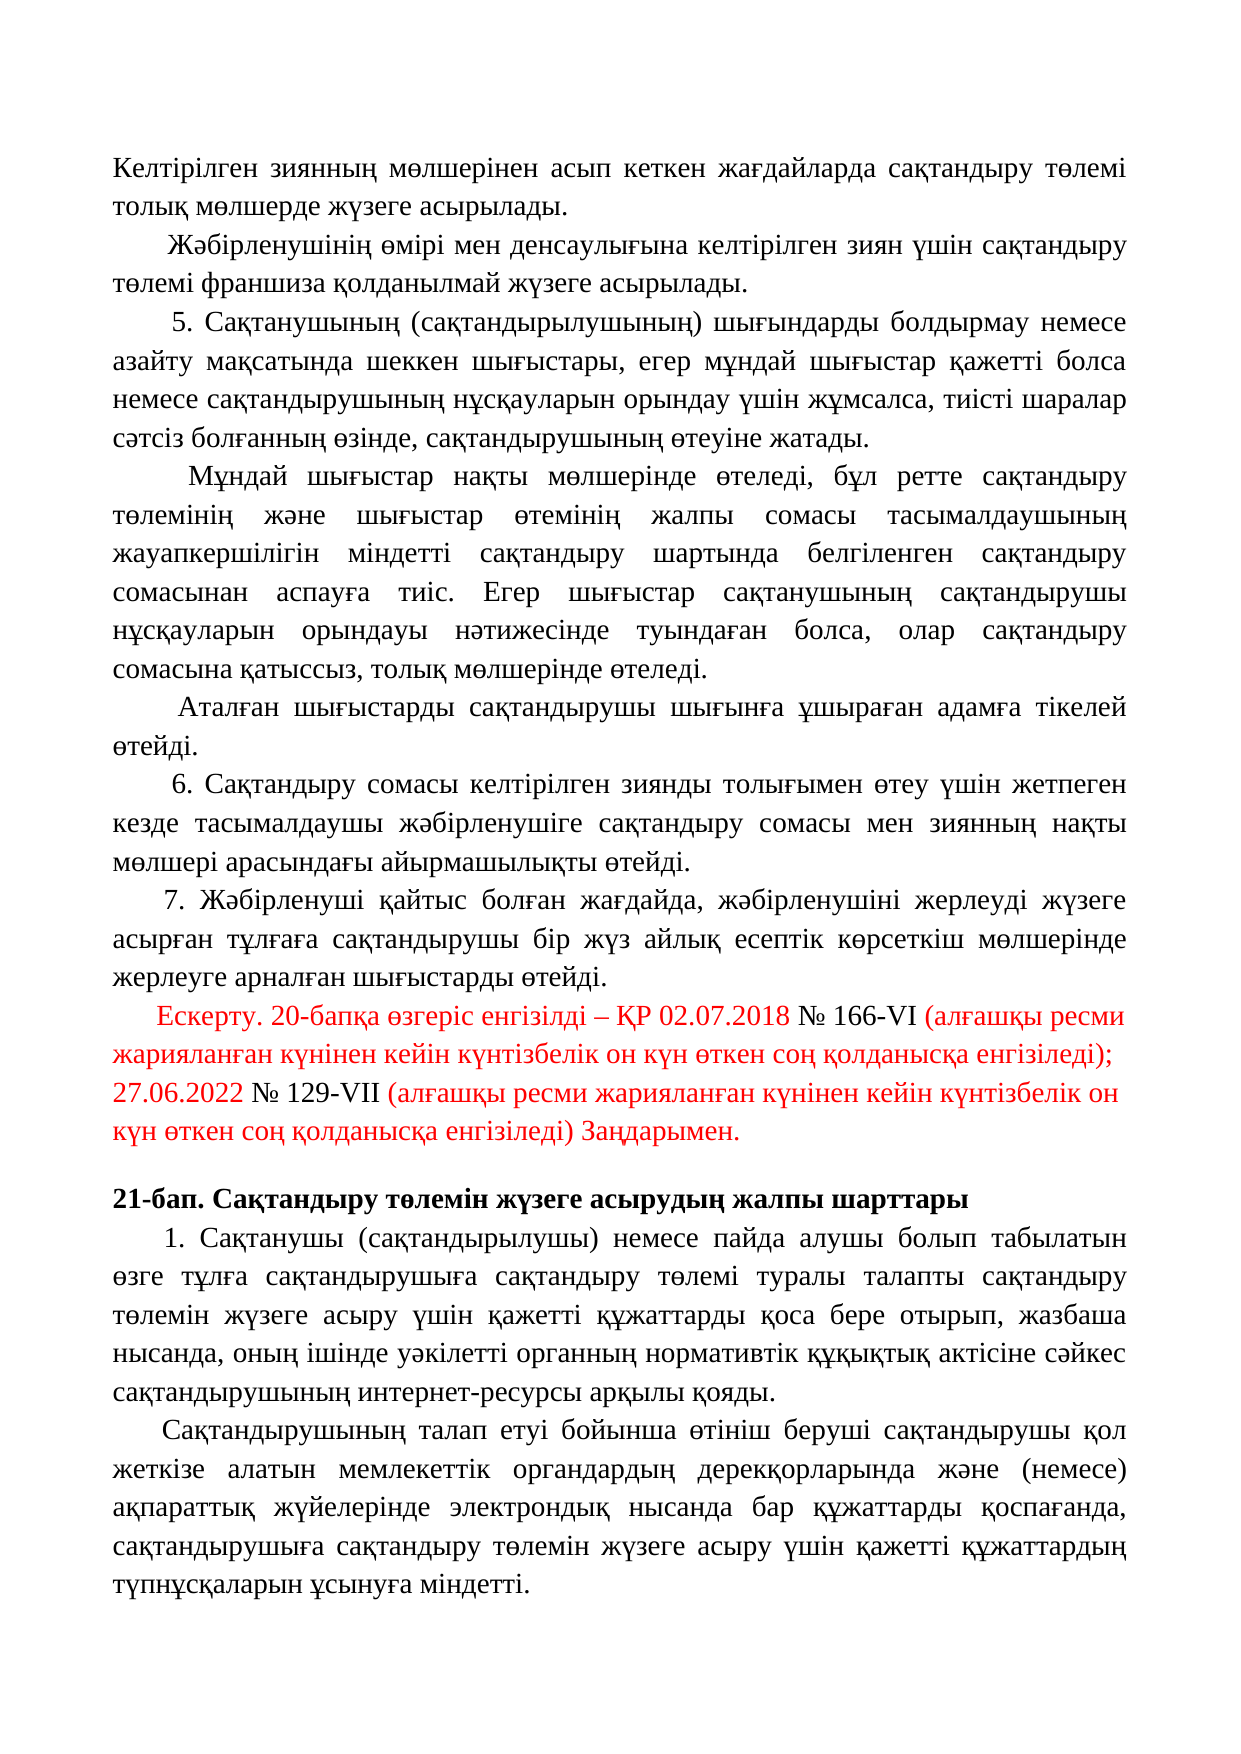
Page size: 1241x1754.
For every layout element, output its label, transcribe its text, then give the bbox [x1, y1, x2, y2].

text 6. Сақтандыру сомасы келтірілген зиянды толығымен өтеу үшін жетпеген кезде тасымалдаушы жәбірленушіге сақтандыру сомасы мен зиянның нақты мөлшері арасындағы айырмашылықты өтейді. [112, 767, 1128, 877]
text Мұндай шығыстар нақты мөлшерінде өтеледі, бұл ретте сақтандыру төлемінің және шығыстар өтемінің жалпы сомасы тасымалдаушының жауапкершілігін міндетті сақтандыру шартында белгіленген сақтандыру сомасынан аспауға тиіс. Егер шығыстар сақтанушының сақтандырушы нұсқауларын орындауы нәтижесінде туындаған болса, олар сақтандыру сомасына қатыссыз, толық мөлшерінде өтеледі. [112, 458, 1128, 684]
text 5. Сақтанушының (сақтандырылушының) шығындарды болдырмау немесе азайту мақсатында шеккен шығыстары, егер мұндай шығыстар қажетті болса немесе сақтандырушының нұсқауларын орындау үшін жұмсалса, тиісті шаралар сәтсіз болғанның өзінде, сақтандырушының өтеуіне жатады. [112, 304, 1128, 453]
text Ескерту. 20-бапқа өзгеріс енгізілді – ҚР 02.07.2018 № 166-VІ (алғашқы ресми жарияланған күнінен кейін күнтізбелік он күн өткен соң қолданысқа енгізіледі); 27.06.2022 № 129-VII (алғашқы ресми жарияланған күнінен кейін күнтізбелік он күн өткен соң қолданысқа енгізіледі) Заңдарымен. [112, 998, 1128, 1177]
text 7. Жәбірленуші қайтыс болған жағдайда, жәбірленушіні жерлеуді жүзеге асырған тұлғаға сақтандырушы бір жүз айлық есептік көрсеткіш мөлшерінде жерлеуге арналған шығыстарды өтейді. [112, 882, 1128, 993]
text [112, 150, 1128, 222]
text 21-бап. Сақтандыру төлемін жүзеге асырудың жалпы шарттары [112, 1181, 1128, 1215]
text Аталған шығыстарды сақтандырушы шығынға ұшыраған адамға тікелей өтейді. [112, 689, 1128, 762]
text Сақтандырушының талап етуі бойынша өтініш беруші сақтандырушы қол жеткізе алатын мемлекеттік органдардың дерекқорларында және (немесе) ақпараттық жүйелерінде электрондық нысанда бар құжаттарды қоспағанда, сақтандырушыға сақтандыру төлемін жүзеге асыру үшін қажетті құжаттардың түпнұсқаларын ұсынуға міндетті. [112, 1412, 1128, 1600]
text Жәбірленушінің өмірі мен денсаулығына келтірілген зиян үшін сақтандыру төлемі франшиза қолданылмай жүзеге асырылады. [112, 227, 1128, 299]
text 1. Сақтанушы (сақтандырылушы) немесе пайда алушы болып табылатын өзге тұлға сақтандырушыға сақтандыру төлемі туралы талапты сақтандыру төлемін жүзеге асыру үшін қажетті құжаттарды қоса бере отырып, жазбаша нысанда, оның ішінде уәкілетті органның нормативтік құқықтық актісіне сәйкес сақтандырушының интернет-ресурсы арқылы қояды. [112, 1220, 1128, 1407]
